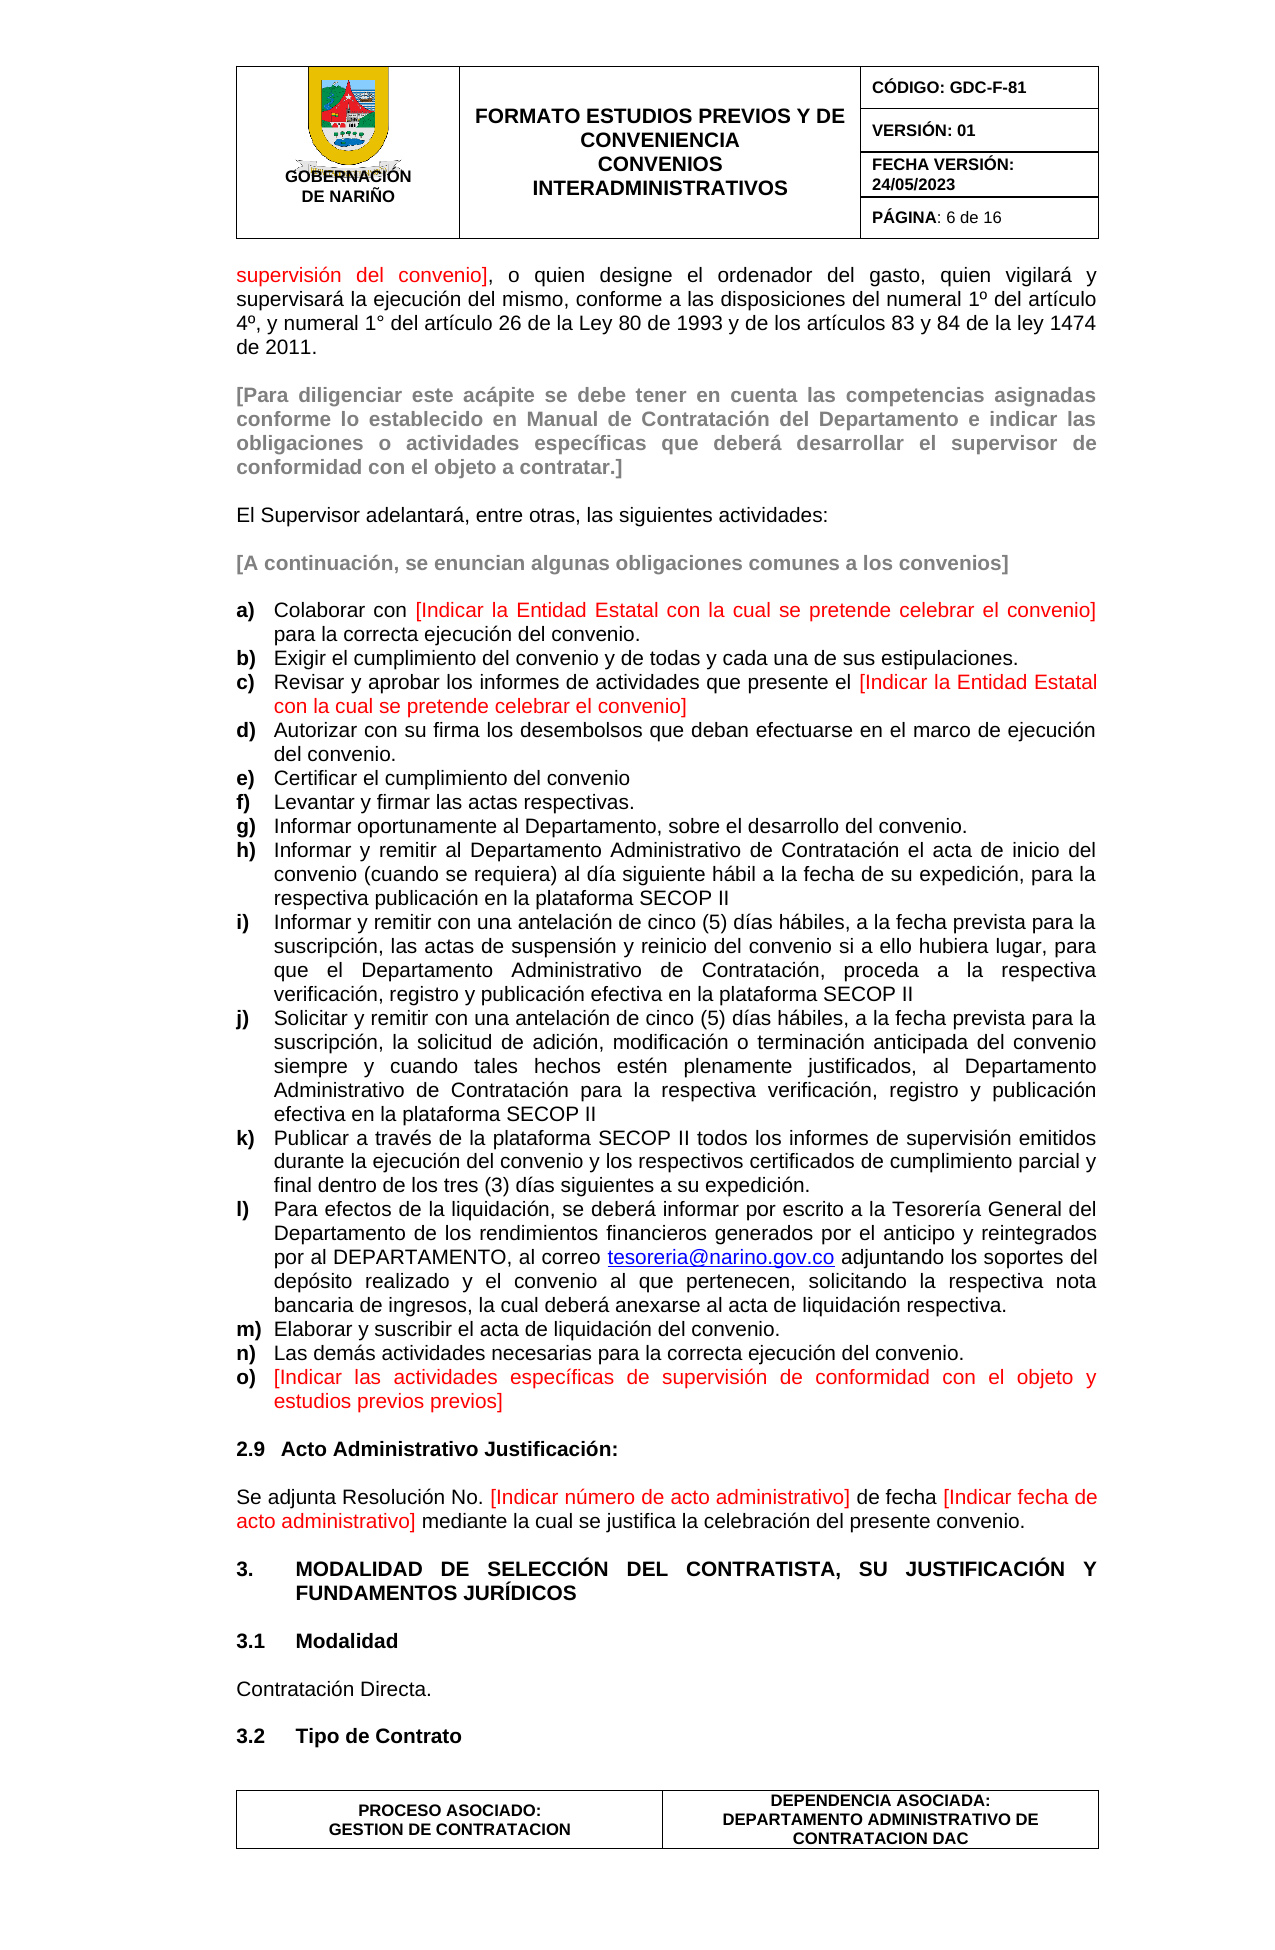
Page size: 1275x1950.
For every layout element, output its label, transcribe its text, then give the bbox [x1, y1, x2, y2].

picture [300, 172, 307, 178]
list Publicar a través de la plataforma SECOP II todos los informes de supervisión emitidos durante la ejecución del convenio y los respectivos certificados de cumplimiento parcial y final dentro de los tres (3) días siguientes a su expedición. [236, 1125, 1098, 1197]
text [A continuación, se enuncian algunas obligaciones comunes a los convenios] [236, 550, 1098, 574]
list Para efectos de la liquidación, se deberá informar por escrito a la Tesorería General del Departamento de los rendimientos financieros generados por el anticipo y reintegrados por al DEPARTAMENTO, al correo tesoreria@narino.gov.co adjuntando los soportes del depósito realizado y el convenio al que pertenecen, solicitando la respectiva nota bancaria de ingresos, la cual deberá anexarse al acta de liquidación respectiva. [236, 1197, 1098, 1317]
list MODALIDAD DE SELECCIÓN DEL CONTRATISTA, SU JUSTIFICACIÓN Y FUNDAMENTOS JURÍDICOS [236, 1557, 1098, 1604]
list Autorizar con su firma los desembolsos que deban efectuarse en el marco de ejecución del convenio. [236, 718, 1098, 766]
list Certificar el cumplimiento del convenio [236, 766, 1098, 790]
list Elaborar y suscribir el acta de liquidación del convenio. [236, 1317, 1098, 1341]
text [Para diligenciar este acápite se debe tener en cuenta las competencias asignadas conforme lo establecido en Manual de Contratación del Departamento e indicar las obligaciones o actividades específicas que deberá desarrollar el supervisor de conformidad con el objeto a contratar.] [236, 383, 1098, 478]
list Exigir el cumplimiento del convenio y de todas y cada una de sus estipulaciones. [236, 646, 1098, 670]
list Colaborar con [Indicar la Entidad Estatal con la cual se pretende celebrar el convenio] para la correcta ejecución del convenio. [236, 598, 1098, 646]
list Revisar y aprobar los informes de actividades que presente el [Indicar la Entidad Estatal con la cual se pretende celebrar el convenio] [236, 670, 1098, 718]
text El Supervisor adelantará, entre otras, las siguientes actividades: [236, 502, 1098, 526]
text Se adjunta Resolución No. [Indicar número de acto administrativo] de fecha [Indicar fecha de acto administrativo] mediante la cual se justifica la celebración del presente convenio. [236, 1485, 1098, 1533]
list Acto Administrativo Justificación: [236, 1437, 1098, 1461]
text Contratación Directa. [236, 1676, 1098, 1700]
list [Indicar las actividades específicas de supervisión de conformidad con el objeto y estudios previos previos] [236, 1365, 1098, 1413]
list Informar y remitir al Departamento Administrativo de Contratación el acta de inicio del convenio (cuando se requiera) al día siguiente hábil a la fecha de su expedición, para la respectiva publicación en la plataforma SECOP II [236, 838, 1098, 910]
list Tipo de Contrato [236, 1724, 1098, 1748]
picture [389, 172, 396, 178]
list Modalidad [236, 1628, 1098, 1652]
list Informar oportunamente al Departamento, sobre el desarrollo del convenio. [236, 814, 1098, 838]
picture [293, 67, 403, 178]
list Las demás actividades necesarias para la correcta ejecución del convenio. [236, 1341, 1098, 1365]
list Levantar y firmar las actas respectivas. [236, 790, 1098, 814]
list Informar y remitir con una antelación de cinco (5) días hábiles, a la fecha prevista para la suscripción, las actas de suspensión y reinicio del convenio si a ello hubiera lugar, para que el Departamento Administrativo de Contratación, proceda a la respectiva verificación, registro y publicación efectiva en la plataforma SECOP II [236, 910, 1098, 1006]
list Solicitar y remitir con una antelación de cinco (5) días hábiles, a la fecha prevista para la suscripción, la solicitud de adición, modificación o terminación anticipada del convenio siempre y cuando tales hechos estén plenamente justificados, al Departamento Administrativo de Contratación para la respectiva verificación, registro y publicación efectiva en la plataforma SECOP II [236, 1006, 1098, 1125]
